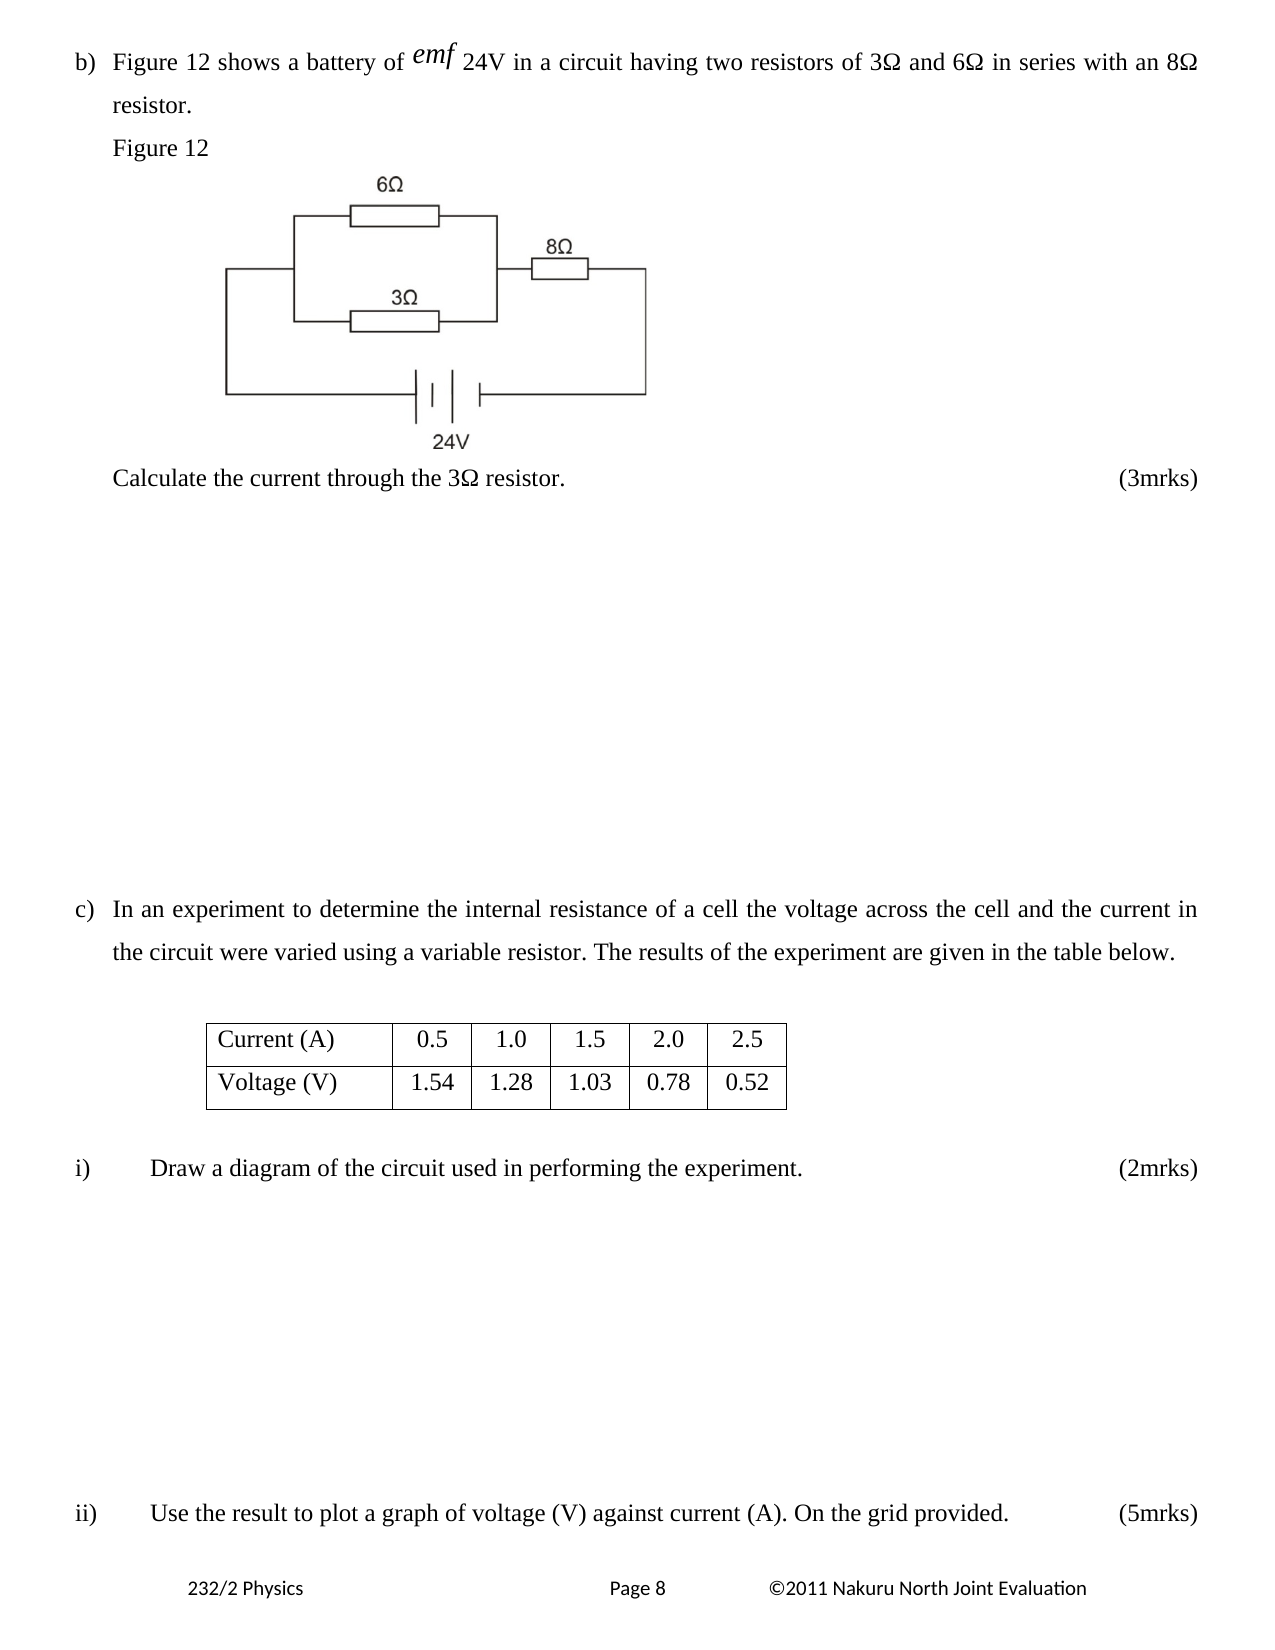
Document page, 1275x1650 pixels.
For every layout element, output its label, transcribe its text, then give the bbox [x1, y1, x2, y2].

table_header 0.5 [393, 1024, 471, 1066]
table_cell 0.52 [708, 1067, 786, 1109]
table_cell Voltage (V) [207, 1067, 392, 1109]
list Figure 12 shows a battery of 24V in a circuit having two resistors of 3Ω and 6Ω in series with an 8Ω resistor. [75, 37, 1200, 119]
table_cell 1.03 [551, 1067, 629, 1109]
table_header 1.5 [551, 1024, 629, 1066]
table_header 2.0 [630, 1024, 707, 1066]
list Use the result to plot a graph of voltage (V) against current (A). On the grid provided. (5mrks) [75, 1498, 1200, 1527]
table_header 1.0 [472, 1024, 550, 1066]
table_cell 1.54 [393, 1067, 471, 1109]
picture [225, 176, 647, 449]
text Calculate the current through the 3Ω resistor. (3mrks) [112, 463, 1200, 491]
table_header 2.5 [708, 1024, 786, 1066]
table_cell 1.28 [472, 1067, 550, 1109]
text Figure 12 [112, 133, 1200, 162]
list In an experiment to determine the internal resistance of a cell the voltage across the cell and the current in the circuit were varied using a variable resistor. The results of the experiment are given in the table below. [75, 894, 1200, 966]
table_header Current (A) [207, 1024, 392, 1066]
list Draw a diagram of the circuit used in performing the experiment. (2mrks) [75, 1153, 1200, 1182]
table_cell 0.78 [630, 1067, 707, 1109]
